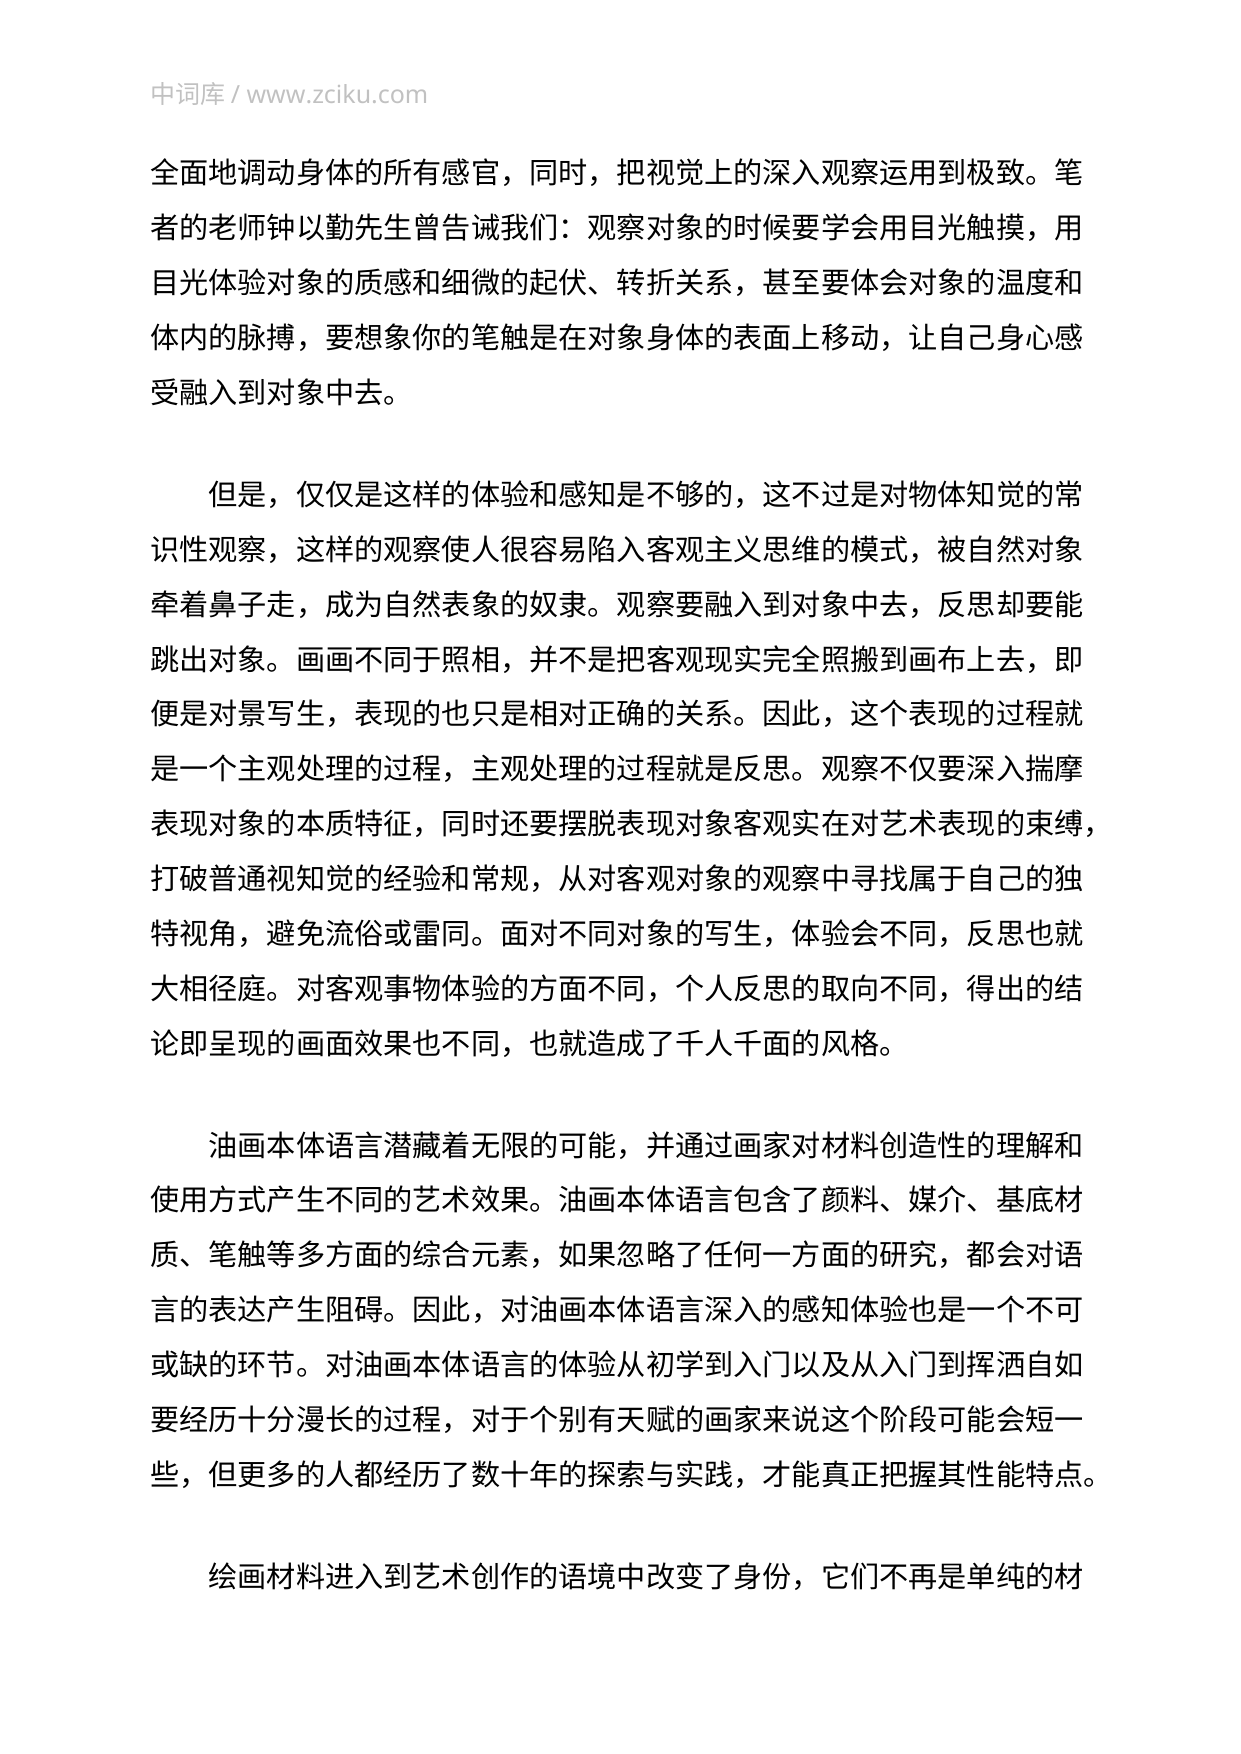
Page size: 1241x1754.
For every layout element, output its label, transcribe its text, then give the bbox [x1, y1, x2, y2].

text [150, 150, 1090, 412]
text 但是，仅仅是这样的体验和感知是不够的，这不过是对物体知觉的常识性观察，这样的观察使人很容易陷入客观主义思维的模式，被自然对象牵着鼻子走，成为自然表象的奴隶。观察要融入到对象中去，反思却要能跳出对象。画画不同于照相，并不是把客观现实完全照搬到画布上去，即便是对景写生，表现的也只是相对正确的关系。因此，这个表现的过程就是一个主观处理的过程，主观处理的过程就是反思。观察不仅要深入揣摩表现对象的本质特征，同时还要摆脱表现对象客观实在对艺术表现的束缚，打破普通视知觉的经验和常规，从对客观对象的观察中寻找属于自己的独特视角，避免流俗或雷同。面对不同对象的写生，体验会不同，反思也就大相径庭。对客观事物体验的方面不同，个人反思的取向不同，得出的结论即呈现的画面效果也不同，也就造成了千人千面的风格。 [150, 471, 1090, 1063]
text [150, 1553, 1090, 1596]
text 油画本体语言潜藏着无限的可能，并通过画家对材料创造性的理解和使用方式产生不同的艺术效果。油画本体语言包含了颜料、媒介、基底材质、笔触等多方面的综合元素，如果忽略了任何一方面的研究，都会对语言的表达产生阻碍。因此，对油画本体语言深入的感知体验也是一个不可或缺的环节。对油画本体语言的体验从初学到入门以及从入门到挥洒自如要经历十分漫长的过程，对于个别有天赋的画家来说这个阶段可能会短一些，但更多的人都经历了数十年的探索与实践，才能真正把握其性能特点。 [150, 1122, 1090, 1494]
